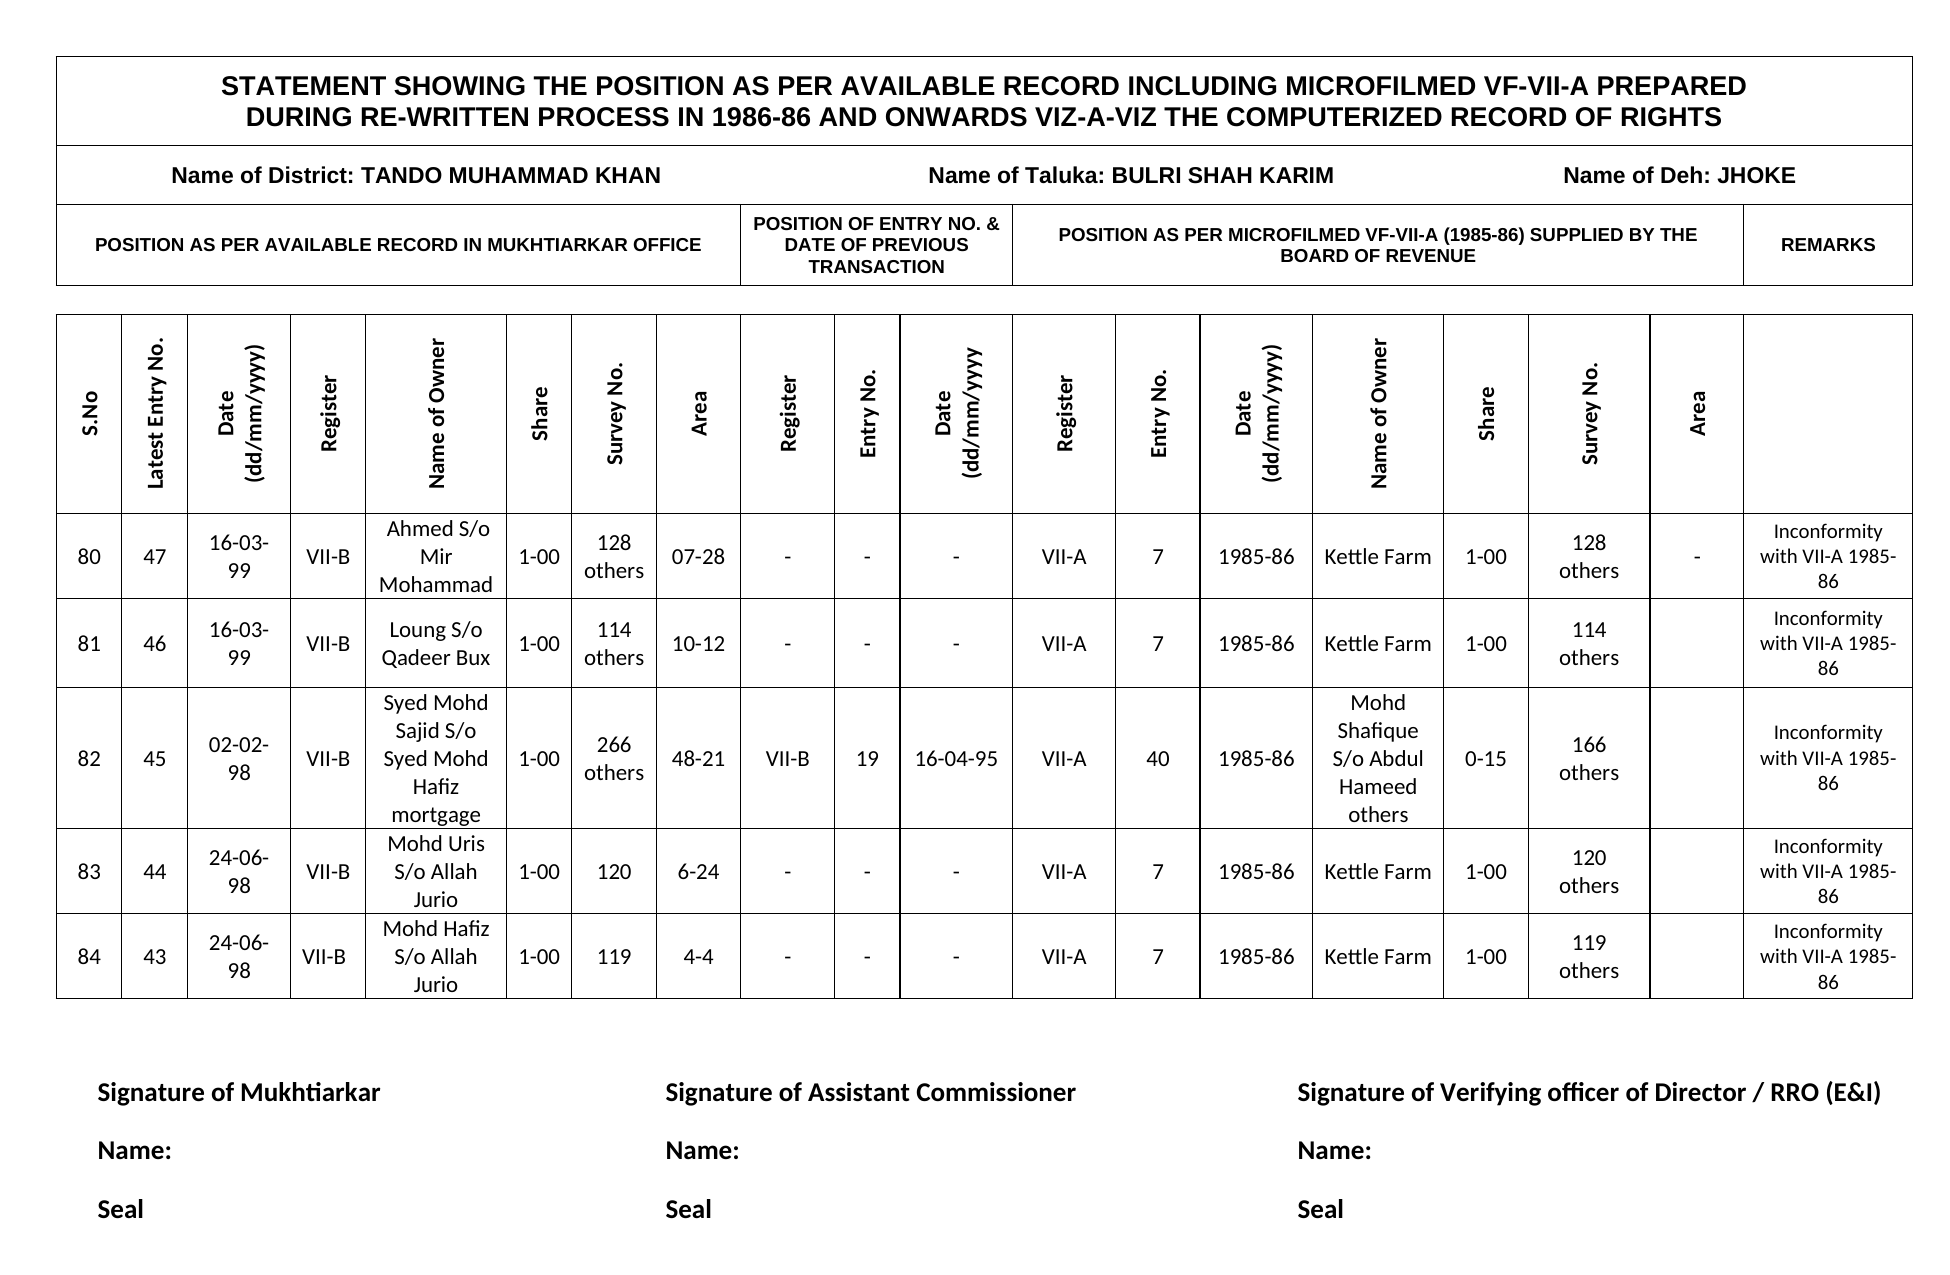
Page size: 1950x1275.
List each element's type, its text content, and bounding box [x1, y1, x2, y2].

table_header Name of Owner [1313, 315, 1443, 513]
table_cell 84 [57, 914, 121, 998]
table_cell 1-00 [507, 914, 571, 998]
table_cell [1651, 599, 1743, 687]
table_cell - [741, 829, 834, 913]
table_header Name of Owner [366, 315, 506, 513]
table_cell 6-24 [657, 829, 740, 913]
table_cell 7 [1116, 914, 1199, 998]
table_header Survey No. [1529, 315, 1649, 513]
table_cell 166 others [1529, 688, 1649, 828]
table_header Share [507, 315, 571, 513]
table_cell 40 [1116, 688, 1199, 828]
table_cell Syed Mohd Sajid S/o Syed Mohd Hafiz mortgage [366, 688, 506, 828]
table_cell 47 [122, 514, 187, 598]
table_cell Inconformity with VII-A 1985-86 [1744, 599, 1912, 687]
table_cell 0-15 [1444, 688, 1528, 828]
table_cell 128 others [572, 514, 656, 598]
table_cell VII-A [1013, 688, 1115, 828]
table_cell 07-28 [657, 514, 740, 598]
table_cell 16-03-99 [188, 599, 290, 687]
table_header Date (dd/mm/yyyy [901, 315, 1012, 513]
table_cell 4-4 [657, 914, 740, 998]
table_cell 16-04-95 [901, 688, 1012, 828]
table_cell 1985-86 [1201, 514, 1312, 598]
table_cell Kettle Farm [1313, 599, 1443, 687]
table_header Date (dd/mm/yyyy) [188, 315, 290, 513]
table_cell [1651, 688, 1743, 828]
table_cell 1-00 [1444, 914, 1528, 998]
table_cell - [1651, 514, 1743, 598]
table_cell 1985-86 [1201, 914, 1312, 998]
table_cell 119 [572, 914, 656, 998]
table_cell Kettle Farm [1313, 829, 1443, 913]
table_cell 48-21 [657, 688, 740, 828]
table_header Entry No. [835, 315, 899, 513]
table_cell 7 [1116, 829, 1199, 913]
table_cell Inconformity with VII-A 1985-86 [1744, 688, 1912, 828]
table_cell 114 others [1529, 599, 1649, 687]
table_cell 1-00 [507, 688, 571, 828]
table_cell [1651, 914, 1743, 998]
table_cell 24-06-98 [188, 829, 290, 913]
table_cell - [835, 829, 899, 913]
table_cell 81 [57, 599, 121, 687]
table_cell VII-A [1013, 829, 1115, 913]
table_header Area [657, 315, 740, 513]
table_header Latest Entry No. [122, 315, 187, 513]
table_cell 1-00 [507, 829, 571, 913]
table_cell - [835, 514, 899, 598]
table_header S.No [57, 315, 121, 513]
table_cell VII-B [741, 688, 834, 828]
table_cell 46 [122, 599, 187, 687]
table_cell Kettle Farm [1313, 514, 1443, 598]
table_cell 128 others [1529, 514, 1649, 598]
table_header Date (dd/mm/yyyy) [1201, 315, 1312, 513]
table_cell 1985-86 [1201, 688, 1312, 828]
table_cell - [741, 514, 834, 598]
table_cell 83 [57, 829, 121, 913]
table_cell 02-02-98 [188, 688, 290, 828]
table_cell 43 [122, 914, 187, 998]
table_cell - [741, 914, 834, 998]
table_cell VII-B [291, 688, 365, 828]
table_cell - [835, 914, 899, 998]
table_cell - [901, 829, 1012, 913]
table_cell VII-A [1013, 599, 1115, 687]
table_cell 7 [1116, 514, 1199, 598]
table_cell - [901, 514, 1012, 598]
table_header Entry No. [1116, 315, 1199, 513]
table_header Register [1013, 315, 1115, 513]
table_cell 10-12 [657, 599, 740, 687]
table_cell 1-00 [1444, 829, 1528, 913]
table_cell 24-06-98 [188, 914, 290, 998]
table_cell Loung S/o Qadeer Bux [366, 599, 506, 687]
table_cell 7 [1116, 599, 1199, 687]
table_cell Mohd Shafique S/o Abdul Hameed others [1313, 688, 1443, 828]
table_cell 1985-86 [1201, 599, 1312, 687]
table_cell 114 others [572, 599, 656, 687]
table_cell Mohd Hafiz S/o Allah Jurio [366, 914, 506, 998]
table_header Area [1651, 315, 1743, 513]
table_cell Ahmed S/o Mir Mohammad [366, 514, 506, 598]
table_cell 1-00 [507, 514, 571, 598]
table_cell 16-03-99 [188, 514, 290, 598]
table_cell 82 [57, 688, 121, 828]
table_cell 1985-86 [1201, 829, 1312, 913]
table_cell 1-00 [1444, 514, 1528, 598]
table_cell VII-A [1013, 514, 1115, 598]
table_cell 1-00 [1444, 599, 1528, 687]
table_cell 44 [122, 829, 187, 913]
table_cell Inconformity with VII-A 1985-86 [1744, 914, 1912, 998]
table_header Survey No. [572, 315, 656, 513]
table_cell [1651, 829, 1743, 913]
table_header [1744, 315, 1912, 513]
table_cell Kettle Farm [1313, 914, 1443, 998]
table_cell VII-B [291, 829, 365, 913]
table_cell Inconformity with VII-A 1985-86 [1744, 514, 1912, 598]
table_cell 119 others [1529, 914, 1649, 998]
table_cell VII-B [291, 914, 365, 998]
table_cell 45 [122, 688, 187, 828]
table_cell 80 [57, 514, 121, 598]
table_header Register [291, 315, 365, 513]
table_header Share [1444, 315, 1528, 513]
table_cell 1-00 [507, 599, 571, 687]
table_cell VII-B [291, 514, 365, 598]
table_cell Mohd Uris S/o Allah Jurio [366, 829, 506, 913]
table_cell 120 [572, 829, 656, 913]
table_cell 266 others [572, 688, 656, 828]
table_header Register [741, 315, 834, 513]
table_cell - [901, 914, 1012, 998]
table_cell - [741, 599, 834, 687]
table_cell - [835, 599, 899, 687]
table_cell 19 [835, 688, 899, 828]
table_cell Inconformity with VII-A 1985-86 [1744, 829, 1912, 913]
table_cell VII-B [291, 599, 365, 687]
table_cell 120 others [1529, 829, 1649, 913]
table_cell - [901, 599, 1012, 687]
table_cell VII-A [1013, 914, 1115, 998]
